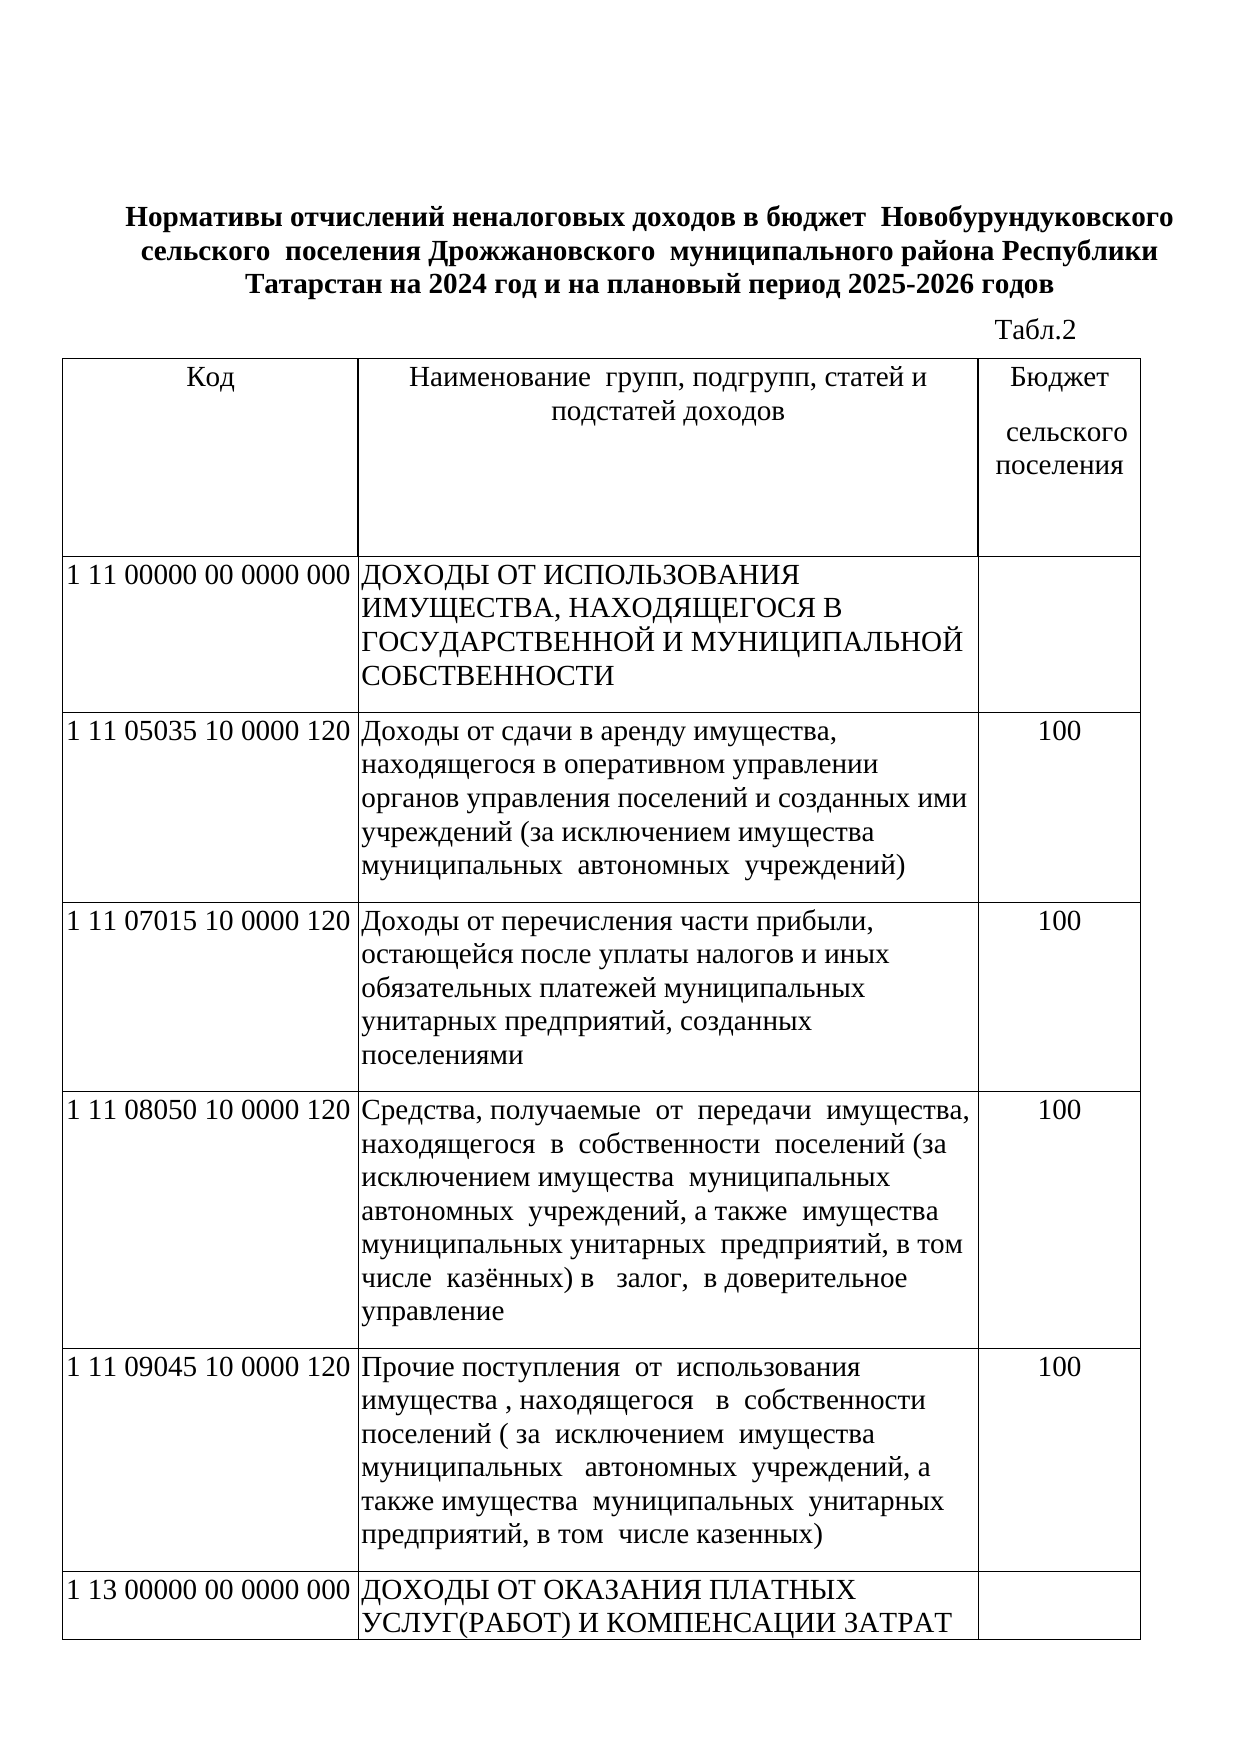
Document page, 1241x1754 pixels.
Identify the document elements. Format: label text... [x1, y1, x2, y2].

table_cell 1 13 00000 00 0000 000 [63, 1572, 358, 1639]
table_cell 100 [979, 1349, 1140, 1571]
table_cell Доходы от перечисления части прибыли, остающейся после уплаты налогов и иных обязательных платежей муниципальных унитарных предприятий, созданных поселениями [359, 903, 978, 1091]
table_header Бюджет сельского поселения [979, 359, 1140, 556]
table_cell [979, 1572, 1140, 1639]
table_cell 1 11 08050 10 0000 120 [63, 1092, 358, 1348]
table_cell 1 11 09045 10 0000 120 [63, 1349, 358, 1571]
table_cell [979, 557, 1140, 712]
table_cell 1 11 00000 00 0000 000 [63, 557, 358, 712]
table_cell 100 [979, 1092, 1140, 1348]
table_cell Прочие поступления от использования имущества , находящегося в собственности поселений ( за исключением имущества муниципальных автономных учреждений, а также имущества муниципальных унитарных предприятий, в том числе казенных) [359, 1349, 978, 1571]
text Нормативы отчислений неналоговых доходов в бюджет Новобурундуковского сельского поселения Дрожжановского муниципального района Республики Татарстан на 2024 год и на плановый период 2025-2026 годов [118, 199, 1181, 300]
table_cell 1 11 05035 10 0000 120 [63, 713, 358, 902]
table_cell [359, 1572, 978, 1639]
table_cell 100 [979, 903, 1140, 1091]
table_header Код [63, 359, 357, 556]
table_header Наименование групп, подгрупп, статей и подстатей доходов [359, 359, 977, 556]
table_cell 100 [979, 713, 1140, 902]
text Табл.2 [118, 312, 1181, 346]
table_cell Доходы от сдачи в аренду имущества, находящегося в оперативном управлении органов управления поселений и созданных ими учреждений (за исключением имущества муниципальных автономных учреждений) [359, 713, 978, 902]
table_cell 1 11 07015 10 0000 120 [63, 903, 358, 1091]
table_cell Средства, получаемые от передачи имущества, находящегося в собственности поселений (за исключением имущества муниципальных автономных учреждений, а также имущества муниципальных унитарных предприятий, в том числе казённых) в залог, в доверительное управление [359, 1092, 978, 1348]
table_cell ДОХОДЫ ОТ ИСПОЛЬЗОВАНИЯ ИМУЩЕСТВА, НАХОДЯЩЕГОСЯ В ГОСУДАРСТВЕННОЙ И МУНИЦИПАЛЬНОЙ СОБСТВЕННОСТИ [359, 557, 978, 712]
